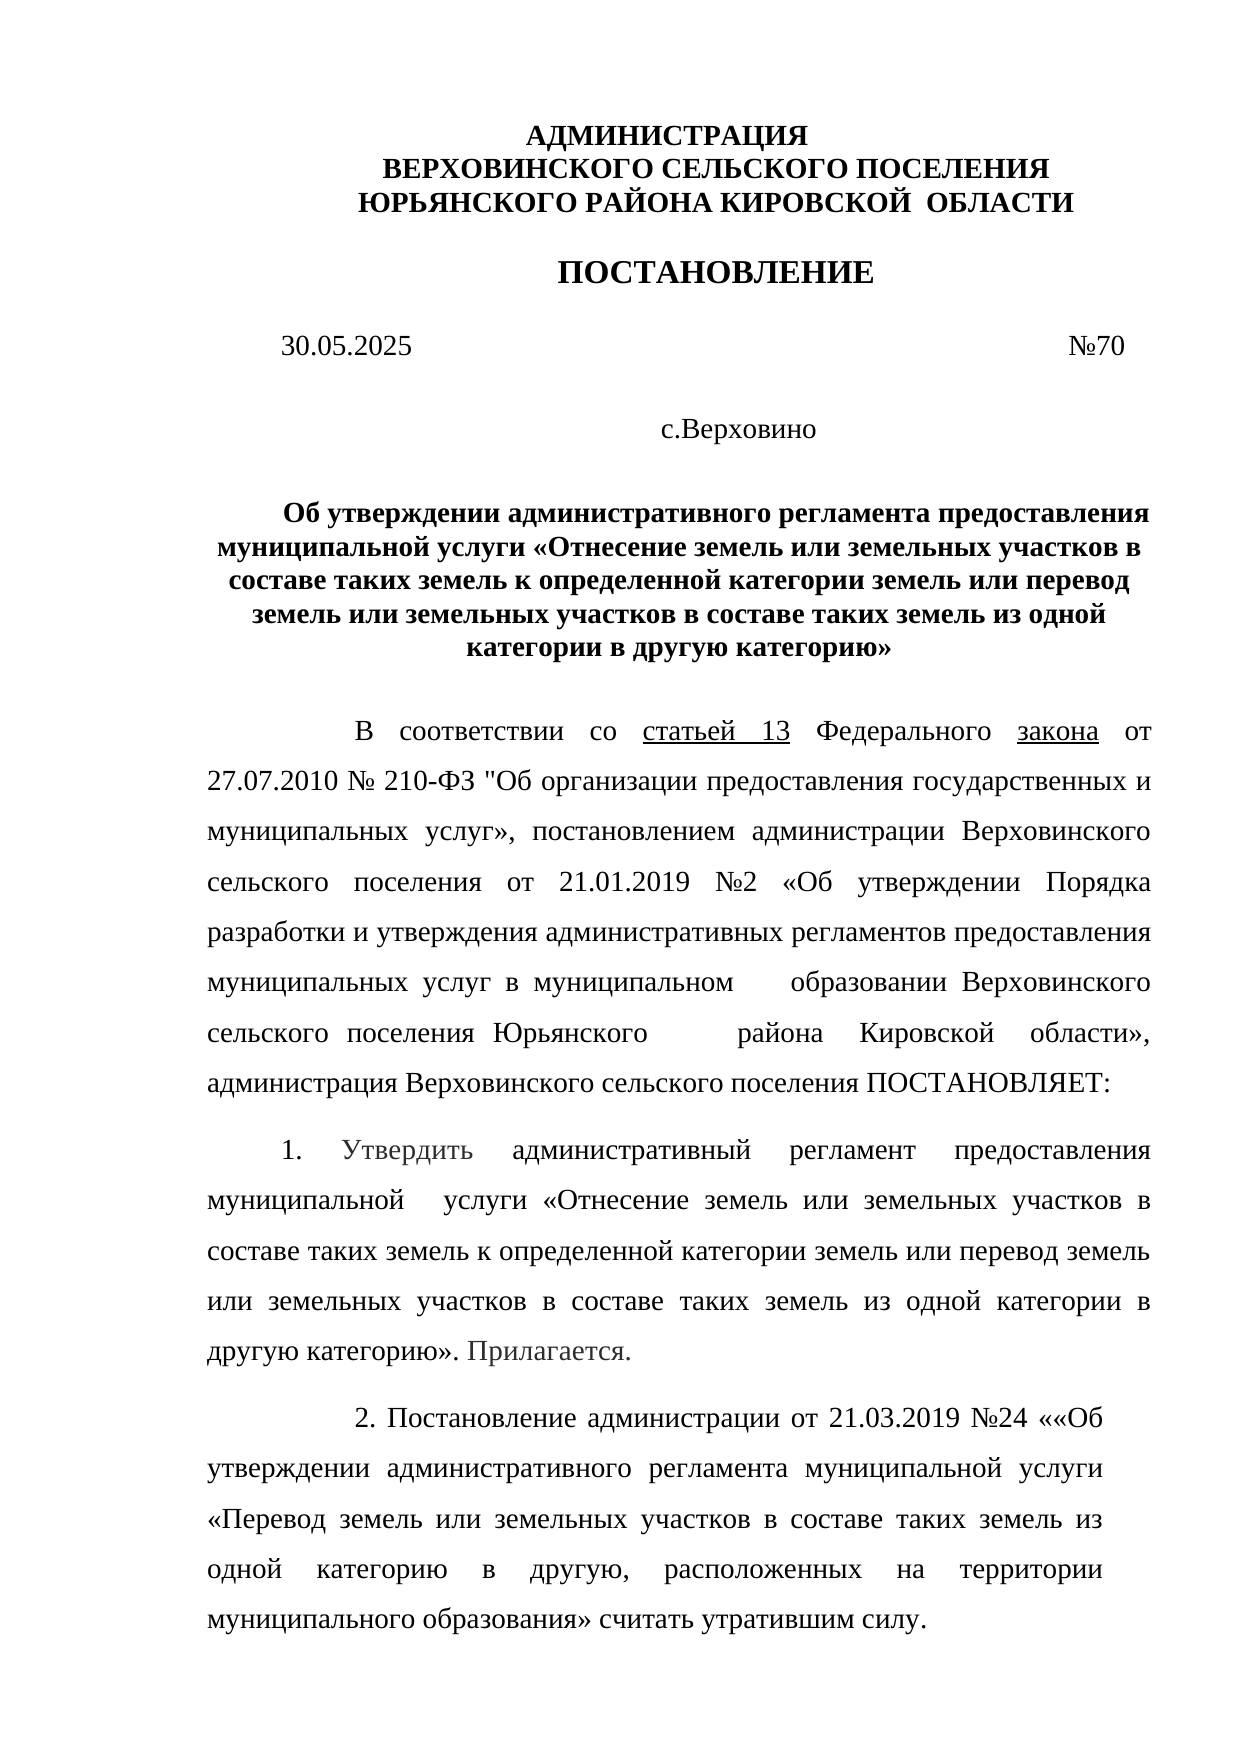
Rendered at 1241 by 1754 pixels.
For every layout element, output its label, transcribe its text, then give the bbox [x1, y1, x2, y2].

text ЮРЬЯНСКОГО РАЙОНА КИРОВСКОЙ ОБЛАСТИ [207, 185, 1152, 219]
text 30.05.2025 №70 [207, 328, 1152, 362]
text ВЕРХОВИНСКОГО СЕЛЬСКОГО ПОСЕЛЕНИЯ [207, 152, 1152, 185]
text В соответствии со статьей 13 Федерального закона от 27.07.2010 № 210-ФЗ "Об организации предоставления государственных и муниципальных услуг», постановлением администрации Верховинского сельского поселения от 21.01.2019 №2 «Об утверждении Порядка разработки и утверждения административных регламентов предоставления муниципальных услуг в муниципальном образовании Верховинского сельского поселения Юрьянского района Кировской области», администрация Верховинского сельского поселения ПОСТАНОВЛЯЕТ: [207, 713, 1152, 1099]
text ПОСТАНОВЛЕНИЕ [207, 252, 1152, 291]
text с.Верховино [207, 412, 1152, 445]
text АДМИНИСТРАЦИЯ [207, 118, 1152, 152]
text Об утверждении административного регламента предоставления муниципальной услуги «Отнесение земель или земельных участков в составе таких земель к определенной категории земель или перевод земель или земельных участков в составе таких земель из одной категории в другую категорию» [207, 495, 1152, 663]
text 1. Утвердить административный регламент предоставления муниципальной услуги «Отнесение земель или земельных участков в составе таких земель к определенной категории земель или перевод земель или земельных участков в составе таких земель из одной категории в другую категорию». Прилагается. [207, 1132, 1152, 1367]
text 2. Постановление администрации от 21.03.2019 №24 ««Об утверждении административного регламента муниципальной услуги «Перевод земель или земельных участков в составе таких земель из одной категорию в другую, расположенных на территории муниципального образования» считать утратившим силу. [207, 1400, 1104, 1635]
